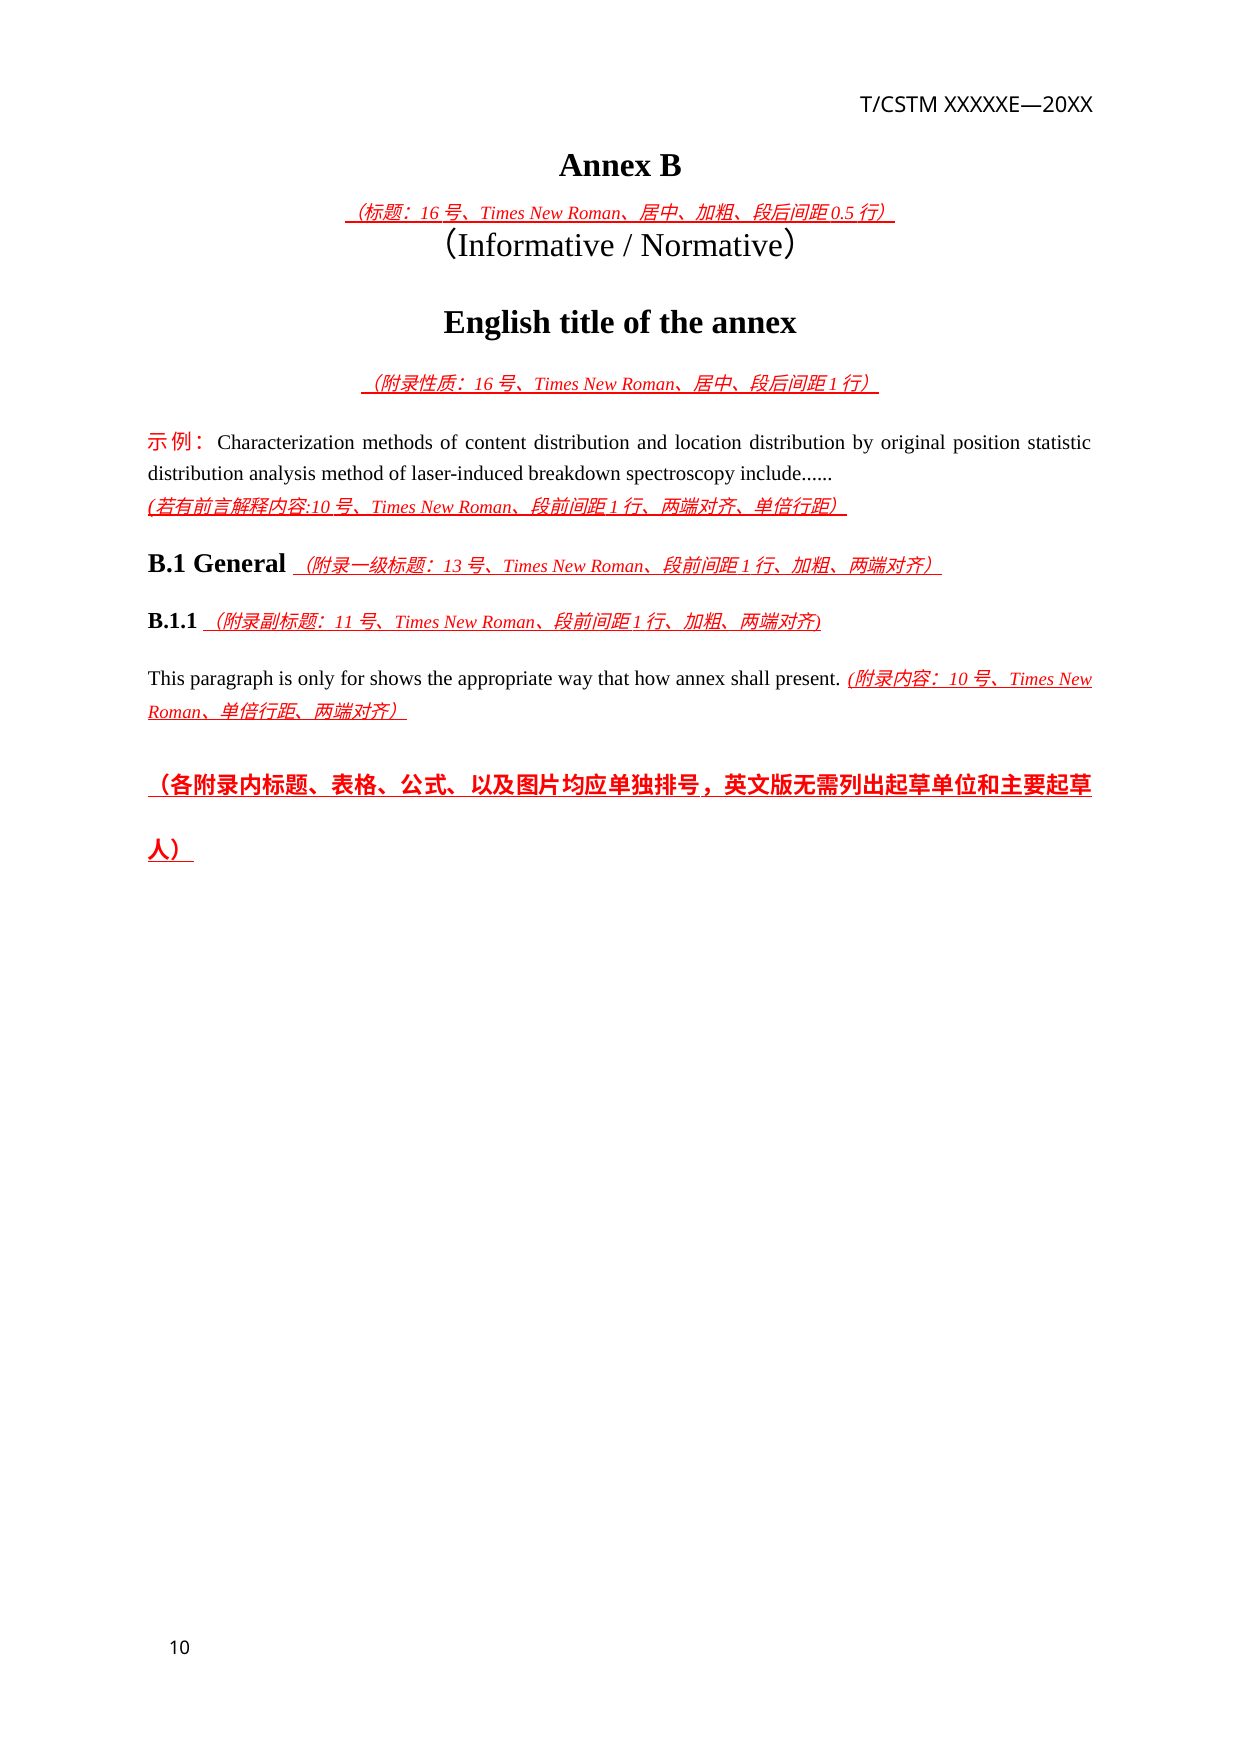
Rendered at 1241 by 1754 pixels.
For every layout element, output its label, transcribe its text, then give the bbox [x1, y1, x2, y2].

text 示例：Characterization methods of content distribution and location distribution by original position statistic distribution analysis method of laser-induced breakdown spectroscopy include...... [148, 424, 1092, 489]
text （各附录内标题、表格、公式、以及图片均应单独排号，英文版无需列出起草单位和主要起草人） [148, 751, 1092, 796]
text B.1 General （附录一级标题：13号、Times New Roman、段前间距1行、加粗、两端对齐） [148, 546, 1092, 579]
text （各附录内标题、表格、公式、以及图片均应单独排号，英文版无需列出起草单位和主要起草人） [148, 797, 1092, 881]
text B.1.1 （附录副标题：11号、Times New Roman、段前间距1行、加粗、两端对齐) [148, 604, 1092, 636]
text English title of the annex [148, 289, 1092, 354]
text （Informative / Normative） [148, 228, 1092, 264]
text This paragraph is only for shows the appropriate way that how annex shall present. (附录内容：10号、Times New Roman、单倍行距、两端对齐） [148, 661, 1092, 726]
text Annex B [148, 154, 1092, 183]
text （附录性质：16号、Times New Roman、居中、段后间距1行） [148, 366, 1092, 399]
text （标题：16号、Times New Roman、居中、加粗、段后间距0.5行） [148, 195, 1092, 228]
text (若有前言解释内容:10号、Times New Roman、段前间距1行、两端对齐、单倍行距） [148, 489, 1092, 521]
